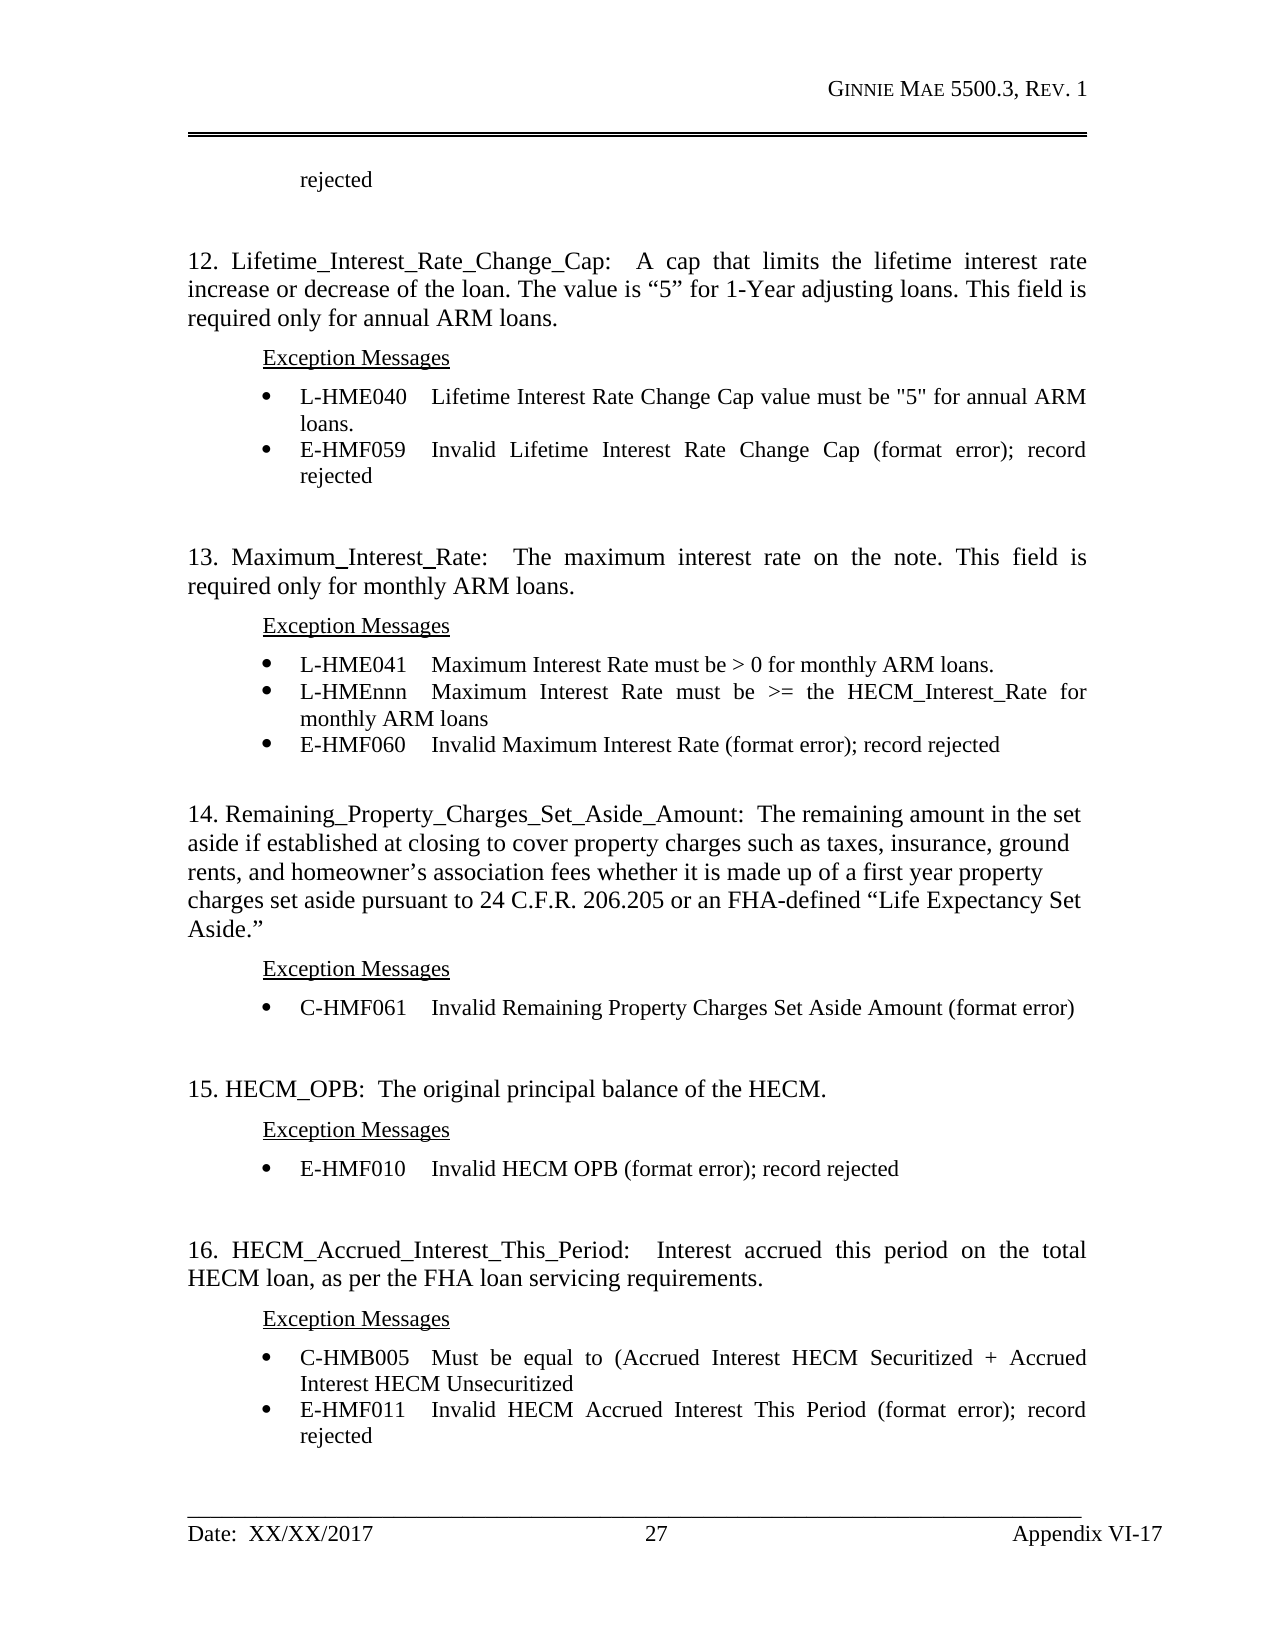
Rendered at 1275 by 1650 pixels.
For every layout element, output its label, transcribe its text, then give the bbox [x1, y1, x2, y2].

text 14. Remaining_Property_Charges_Set_Aside_Amount: The remaining amount in the set aside if established at closing to cover property charges such as taxes, insurance, ground rents, and homeowner’s association fees whether it is made up of a first year property charges set aside pursuant to 24 C.F.R. 206.205 or an FHA-defined “Life Expectancy Set Aside.” [187, 799, 1087, 943]
text Exception Messages [262, 1116, 1087, 1142]
list L-HME041 Maximum Interest Rate must be > 0 for monthly ARM loans. [262, 651, 1087, 678]
text Exception Messages [262, 344, 1087, 371]
text 16. HECM_Accrued_Interest_This_Period: Interest accrued this period on the total HECM loan, as per the FHA loan servicing requirements. [187, 1235, 1087, 1292]
list C-HMB005 Must be equal to (Accrued Interest HECM Securitized + Accrued Interest HECM Unsecuritized [262, 1343, 1087, 1396]
text 12. Lifetime_Interest_Rate_Change_Cap: A cap that limits the lifetime interest rate increase or decrease of the loan. The value is “5” for 1-Year adjusting loans. This field is required only for annual ARM loans. [187, 246, 1087, 332]
list C-HMF061 Invalid Remaining Property Charges Set Aside Amount (format error) [262, 994, 1087, 1021]
list L-HME040 Lifetime Interest Rate Change Cap value must be "5" for annual ARM loans. [262, 383, 1087, 436]
text Exception Messages [262, 612, 1087, 639]
list L-HMEnnn Maximum Interest Rate must be >= the HECM_Interest_Rate for monthly ARM loans [262, 678, 1087, 731]
text 15. HECM_OPB: The original principal balance of the HECM. [187, 1074, 1087, 1103]
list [262, 166, 1087, 192]
text 13. Maximum_Interest_Rate: The maximum interest rate on the note. This field is required only for monthly ARM loans. [187, 542, 1087, 600]
list E-HMF060 Invalid Maximum Interest Rate (format error); record rejected [262, 731, 1087, 758]
text Exception Messages [262, 1305, 1087, 1331]
list E-HMF011 Invalid HECM Accrued Interest This Period (format error); record rejected [262, 1396, 1087, 1449]
list E-HMF010 Invalid HECM OPB (format error); record rejected [262, 1154, 1087, 1181]
list E-HMF059 Invalid Lifetime Interest Rate Change Cap (format error); record rejected [262, 436, 1087, 489]
text Exception Messages [262, 956, 1087, 982]
